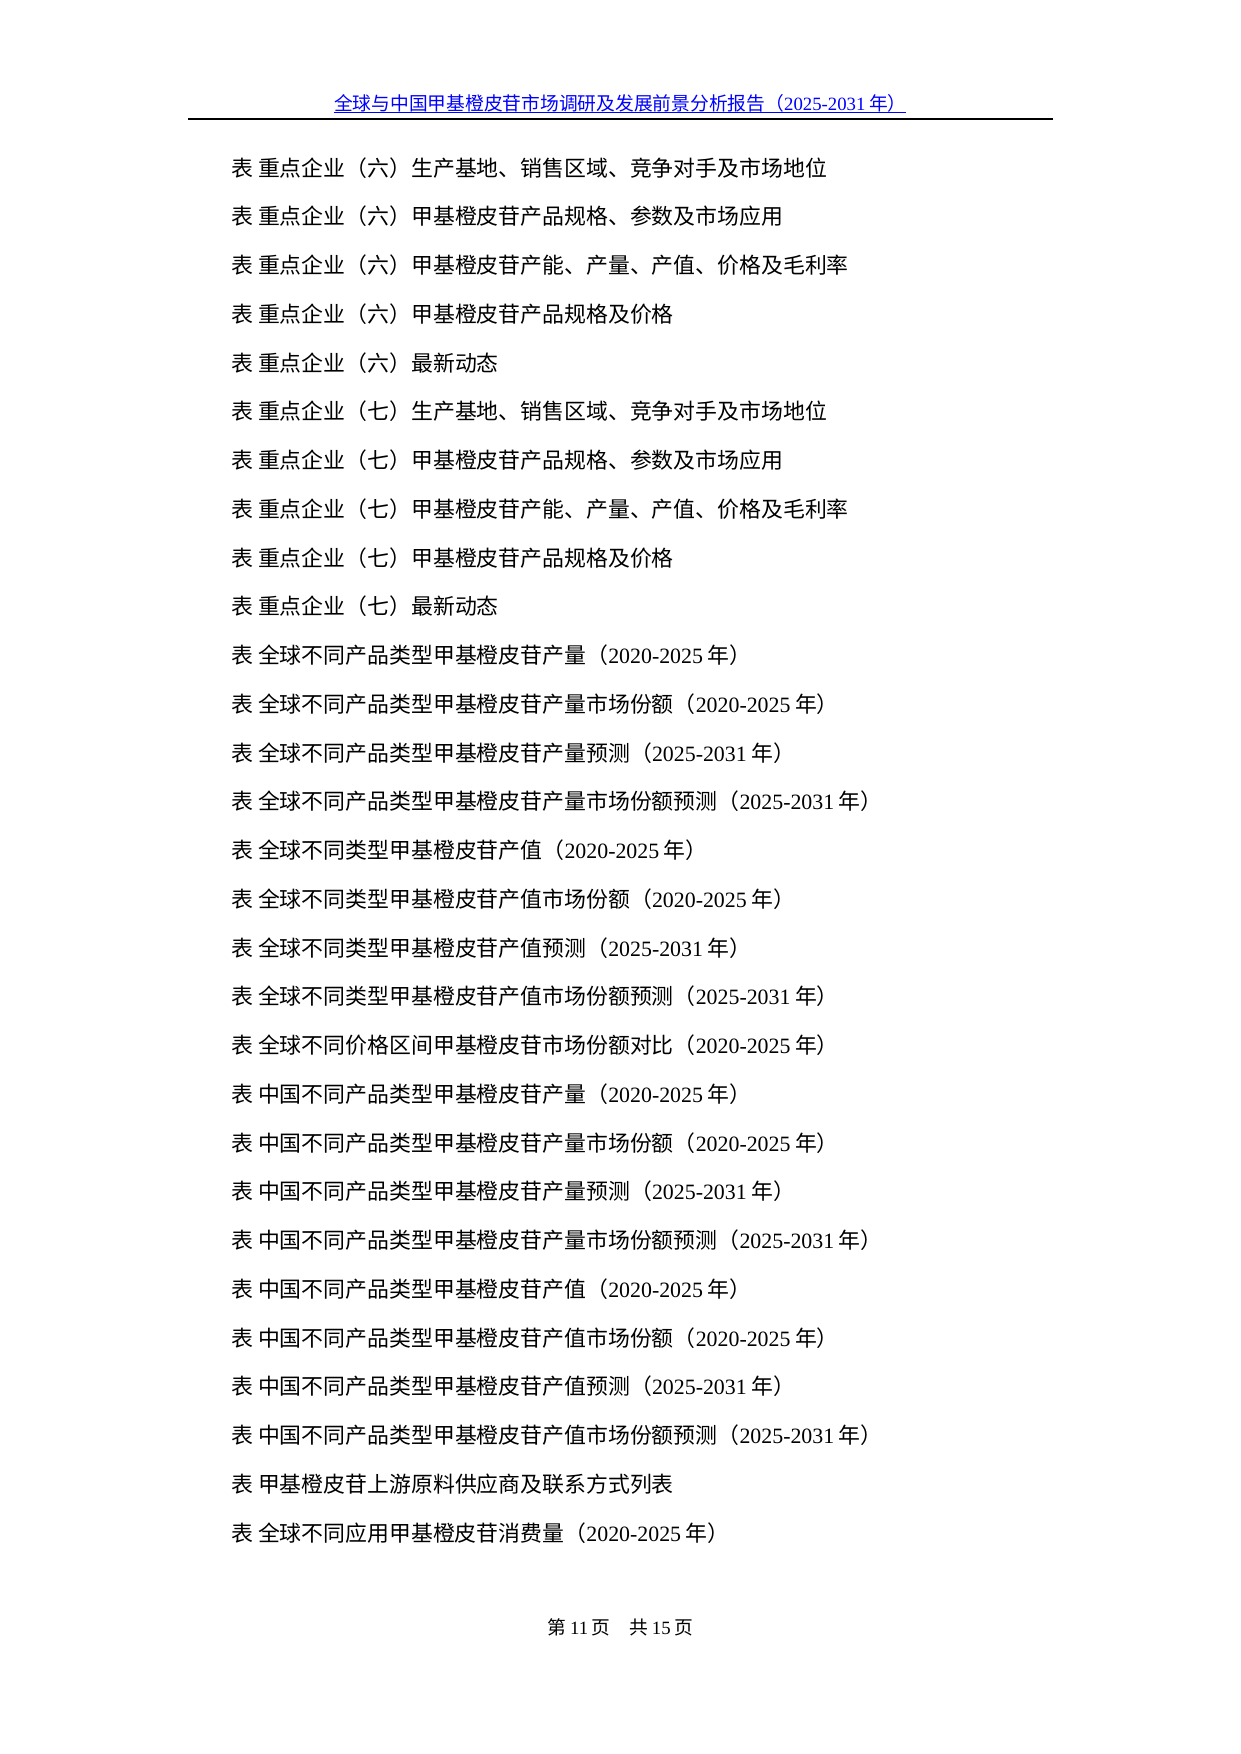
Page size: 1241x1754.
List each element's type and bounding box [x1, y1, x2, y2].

text [187, 150, 1053, 1548]
